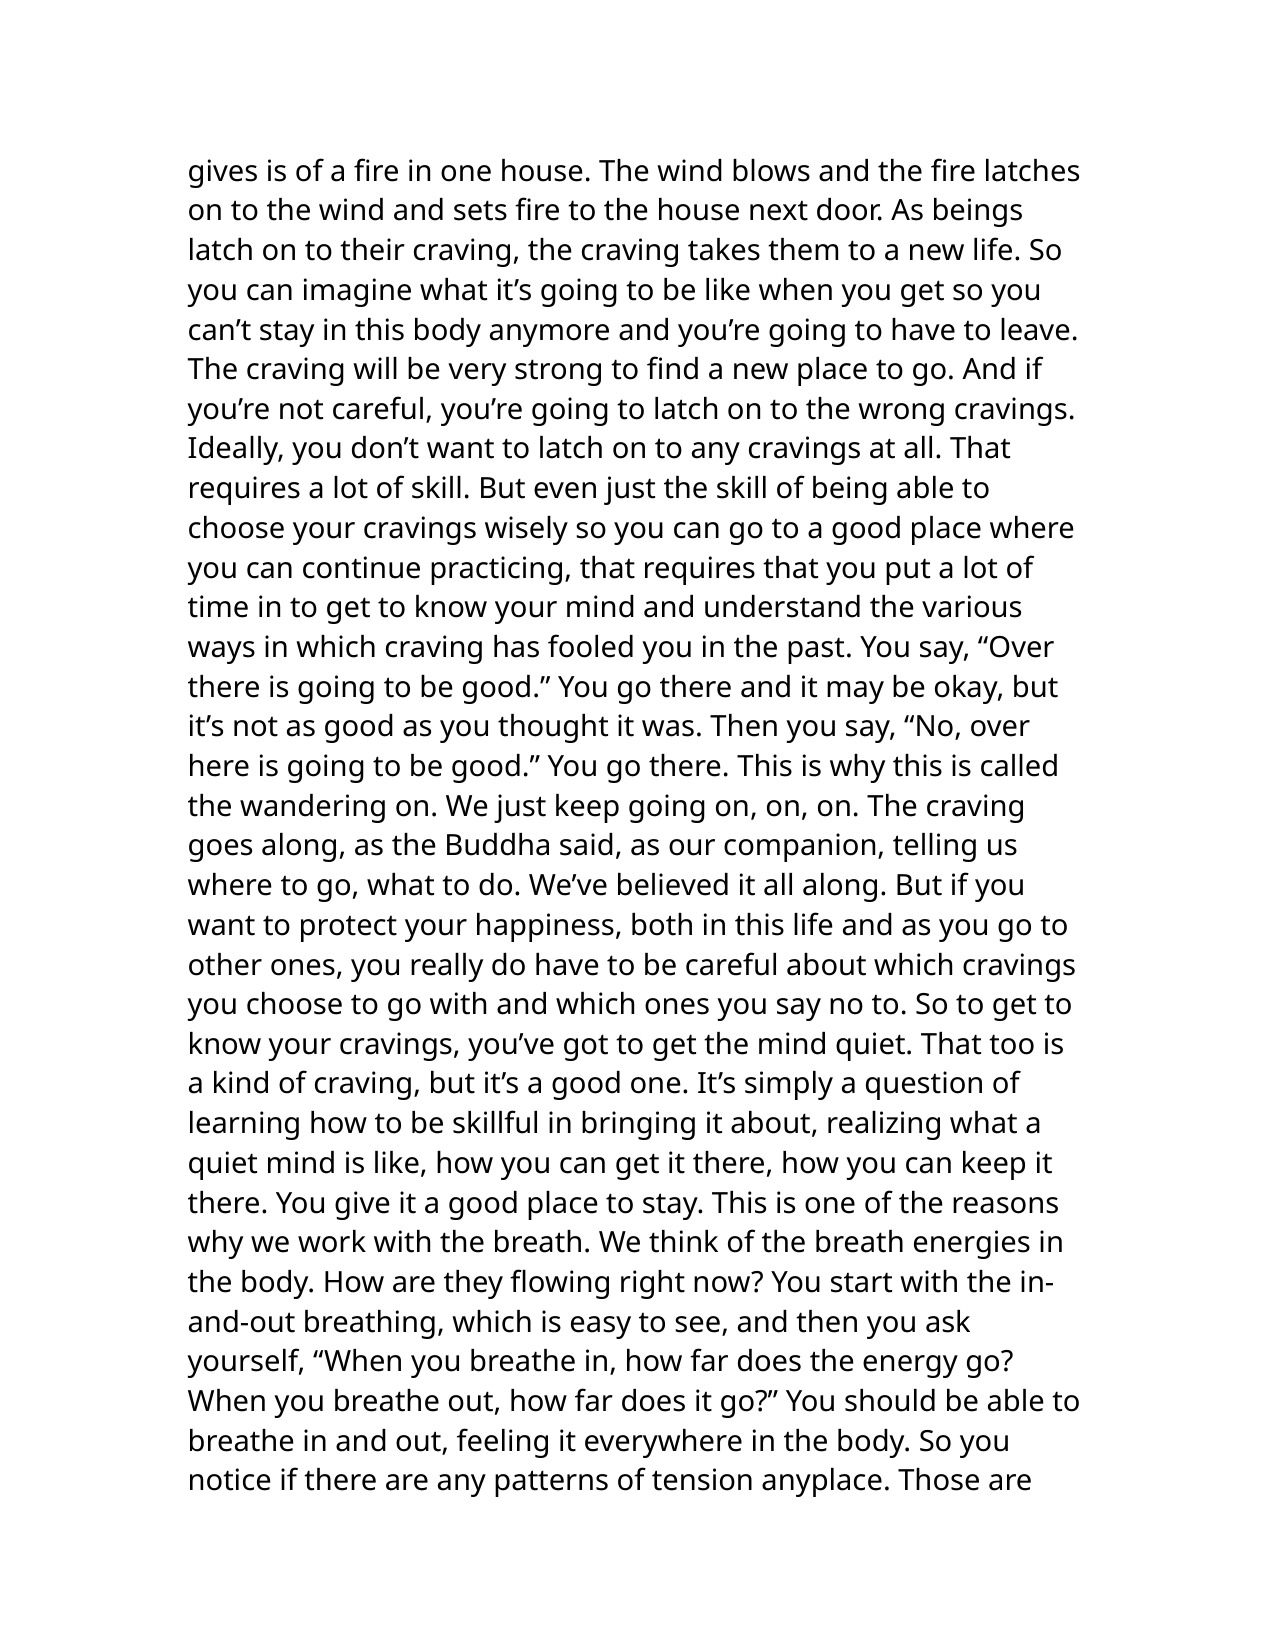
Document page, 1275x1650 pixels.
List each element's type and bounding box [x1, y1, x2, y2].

text [187, 150, 1087, 1499]
